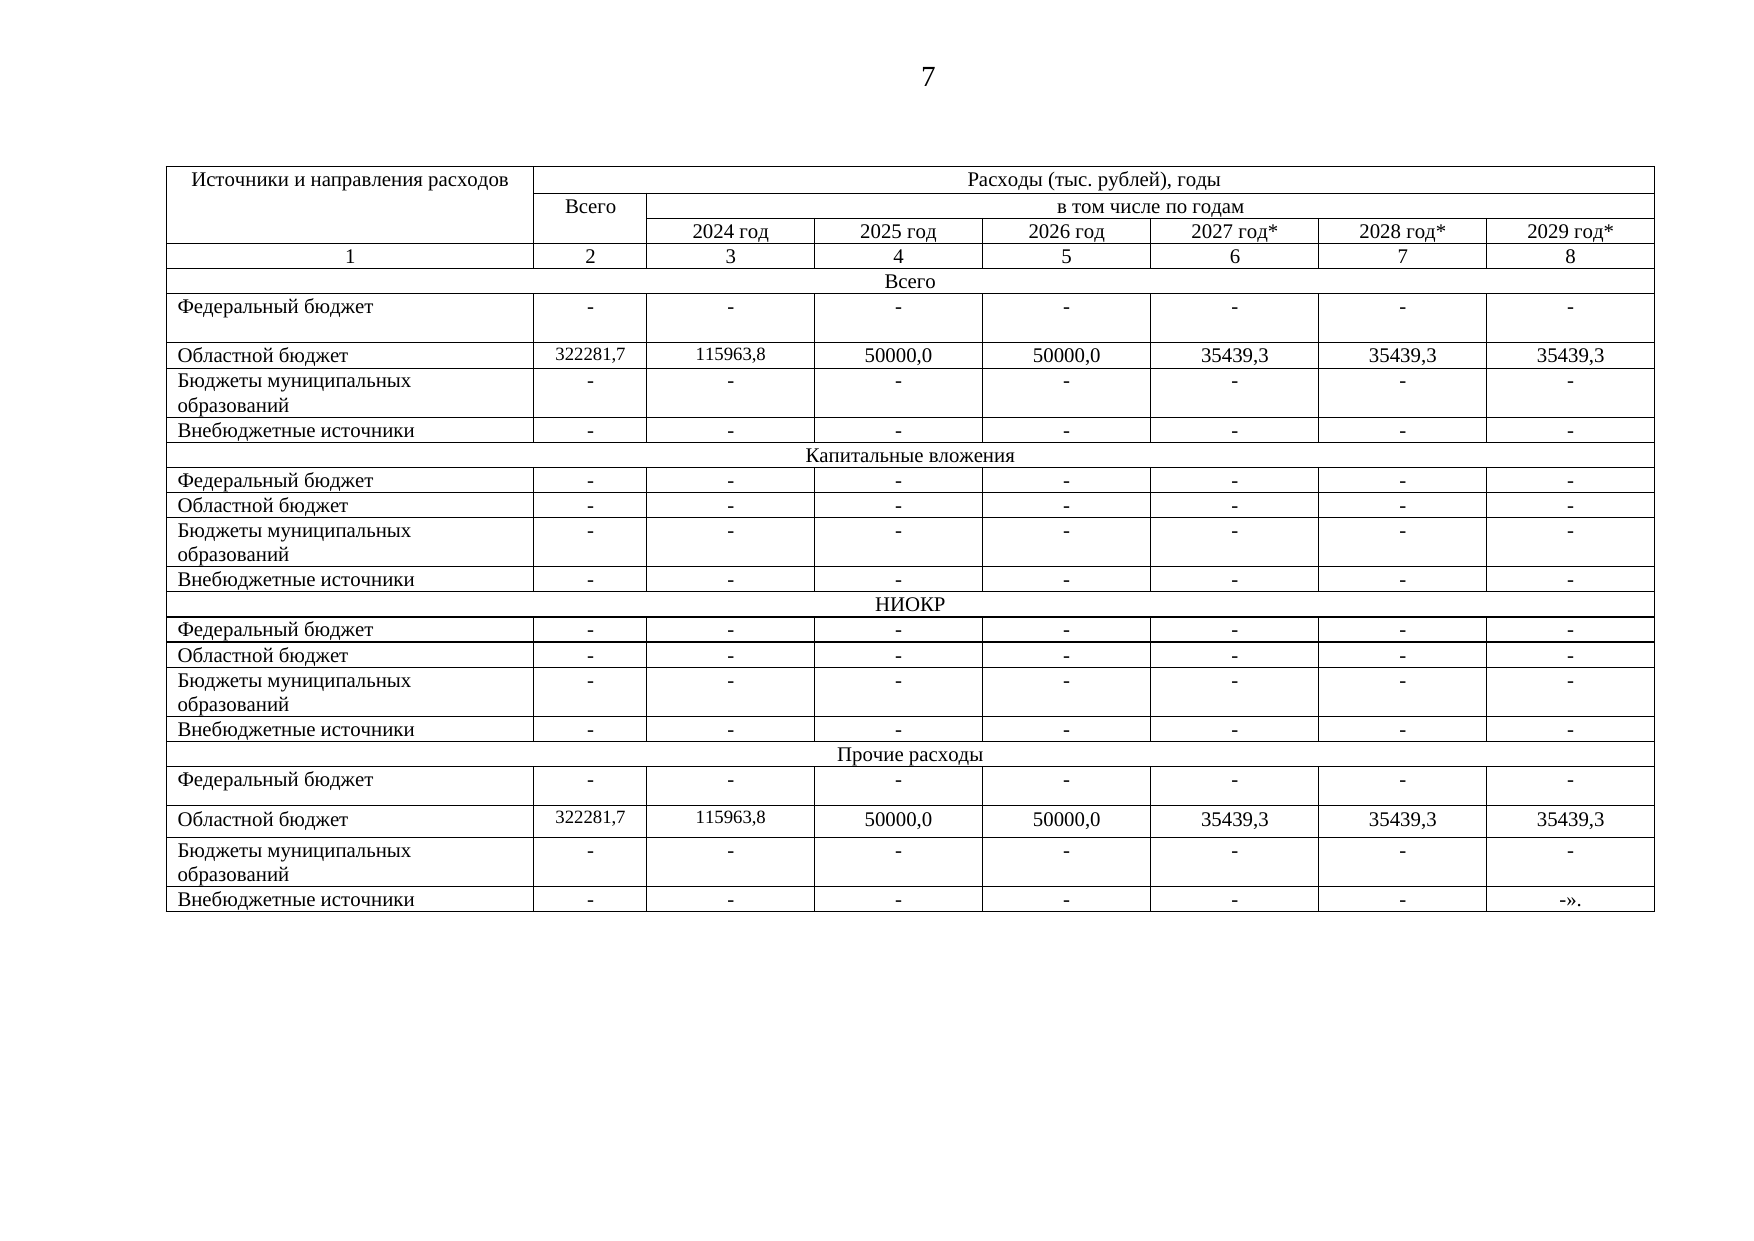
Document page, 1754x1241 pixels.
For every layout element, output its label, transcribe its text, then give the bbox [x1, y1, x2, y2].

table_cell - [1151, 518, 1318, 566]
table_cell - [815, 618, 982, 641]
table_cell 3 [647, 244, 814, 268]
table_cell Федеральный бюджет [167, 294, 533, 342]
table_cell - [815, 838, 982, 886]
table_cell Бюджеты муниципальных образований [167, 518, 533, 566]
table_cell - [1487, 717, 1654, 741]
table_cell Областной бюджет [167, 493, 533, 517]
table_cell - [647, 887, 814, 911]
table_cell - [647, 668, 814, 716]
table_cell - [1151, 468, 1318, 492]
table_cell 1 [167, 244, 533, 268]
table_cell Областной бюджет [167, 343, 533, 367]
table_cell - [983, 717, 1150, 741]
table_cell - [1487, 643, 1654, 667]
table_cell Капитальные вложения [167, 443, 1654, 467]
table_cell 8 [1487, 244, 1654, 268]
table_cell - [1487, 668, 1654, 716]
table_cell - [647, 838, 814, 886]
table_cell - [983, 418, 1150, 442]
table_cell - [647, 618, 814, 641]
table_cell - [1151, 294, 1318, 342]
table_cell - [1319, 618, 1486, 641]
table_cell 35439,3 [1487, 806, 1654, 837]
table_cell Бюджеты муниципальных образований [167, 838, 533, 886]
table_cell - [534, 294, 646, 342]
table_cell -». [1487, 887, 1654, 911]
table_cell - [647, 643, 814, 667]
table_cell - [1319, 668, 1486, 716]
table_cell - [1487, 838, 1654, 886]
table_cell - [1151, 767, 1318, 805]
table_cell в том числе по годам [647, 194, 1654, 218]
table_cell - [983, 668, 1150, 716]
table_cell - [647, 468, 814, 492]
table_cell - [534, 518, 646, 566]
table_cell 2026 год [983, 219, 1150, 243]
table_cell - [1319, 518, 1486, 566]
table_cell - [1319, 369, 1486, 417]
table_cell - [815, 717, 982, 741]
table_cell - [1487, 567, 1654, 591]
table_cell - [1151, 668, 1318, 716]
table_cell - [815, 418, 982, 442]
table_cell - [534, 567, 646, 591]
table_cell 322281,7 [534, 806, 646, 837]
table_cell 35439,3 [1319, 343, 1486, 367]
table_cell 50000,0 [983, 806, 1150, 837]
table_cell - [1319, 643, 1486, 667]
table_cell - [534, 493, 646, 517]
table_cell - [1487, 767, 1654, 805]
table_cell - [1319, 887, 1486, 911]
table_cell - [983, 369, 1150, 417]
table_cell - [647, 518, 814, 566]
table_cell 5 [983, 244, 1150, 268]
table_cell Федеральный бюджет [167, 468, 533, 492]
table_cell 2025 год [815, 219, 982, 243]
table_cell - [647, 369, 814, 417]
table_cell 35439,3 [1487, 343, 1654, 367]
table_cell 50000,0 [815, 343, 982, 367]
table_cell Бюджеты муниципальных образований [167, 369, 533, 417]
table_cell - [1487, 468, 1654, 492]
table_cell - [647, 418, 814, 442]
table_cell - [1319, 567, 1486, 591]
table_cell Областной бюджет [167, 806, 533, 837]
table_cell Внебюджетные источники [167, 717, 533, 741]
table_cell 35439,3 [1319, 806, 1486, 837]
table_cell - [983, 493, 1150, 517]
table_cell Внебюджетные источники [167, 567, 533, 591]
table_cell - [815, 468, 982, 492]
table_cell 322281,7 [534, 343, 646, 367]
table_cell - [1487, 493, 1654, 517]
table_cell - [1319, 717, 1486, 741]
table_cell Федеральный бюджет [167, 618, 533, 641]
table_cell - [1487, 618, 1654, 641]
table_cell - [815, 493, 982, 517]
table_cell - [534, 468, 646, 492]
table_cell - [983, 887, 1150, 911]
table_cell - [815, 294, 982, 342]
table_cell - [534, 418, 646, 442]
table_cell - [647, 493, 814, 517]
table_cell - [983, 838, 1150, 886]
table_cell - [534, 668, 646, 716]
table_cell - [1487, 294, 1654, 342]
table_cell - [534, 887, 646, 911]
table_cell - [1151, 618, 1318, 641]
table_cell - [1151, 887, 1318, 911]
table_cell - [983, 294, 1150, 342]
table_cell - [1151, 717, 1318, 741]
table_cell 6 [1151, 244, 1318, 268]
table_cell 2027 год* [1151, 219, 1318, 243]
table_cell - [647, 294, 814, 342]
table_cell - [1319, 493, 1486, 517]
table_header Источники и направления расходов [167, 167, 533, 243]
table_cell 2028 год* [1319, 219, 1486, 243]
table_cell - [1151, 493, 1318, 517]
table_cell 2029 год* [1487, 219, 1654, 243]
table_cell - [1319, 838, 1486, 886]
table_cell Федеральный бюджет [167, 767, 533, 805]
table_cell - [983, 468, 1150, 492]
table_cell Прочие расходы [167, 742, 1654, 766]
table_cell НИОКР [167, 592, 1654, 616]
table_cell - [534, 717, 646, 741]
table_cell - [534, 369, 646, 417]
table_cell - [815, 567, 982, 591]
table_cell - [1319, 418, 1486, 442]
table_cell 7 [1319, 244, 1486, 268]
table_cell - [534, 643, 646, 667]
table_cell - [983, 643, 1150, 667]
table_cell - [815, 369, 982, 417]
table_cell 2 [534, 244, 646, 268]
table_cell - [815, 643, 982, 667]
table_cell - [1319, 468, 1486, 492]
table_cell - [1151, 418, 1318, 442]
table_cell - [1487, 518, 1654, 566]
table_cell - [1151, 643, 1318, 667]
table_cell - [647, 717, 814, 741]
table_cell - [815, 767, 982, 805]
table_cell 35439,3 [1151, 343, 1318, 367]
table_cell - [1487, 369, 1654, 417]
table_cell 115963,8 [647, 806, 814, 837]
table_cell - [534, 767, 646, 805]
table_cell Областной бюджет [167, 643, 533, 667]
table_cell - [1151, 567, 1318, 591]
table_cell - [534, 838, 646, 886]
table_cell Внебюджетные источники [167, 418, 533, 442]
table_header Расходы (тыс. рублей), годы [534, 167, 1654, 193]
table_cell 35439,3 [1151, 806, 1318, 837]
table_cell - [983, 618, 1150, 641]
table_cell Бюджеты муниципальных образований [167, 668, 533, 716]
table_cell Внебюджетные источники [167, 887, 533, 911]
table_cell Всего [167, 269, 1654, 293]
table_cell 50000,0 [983, 343, 1150, 367]
table_cell 115963,8 [647, 343, 814, 367]
table_cell - [1151, 369, 1318, 417]
table_cell - [815, 887, 982, 911]
table_cell - [1319, 294, 1486, 342]
table_cell - [815, 518, 982, 566]
table_cell - [1487, 418, 1654, 442]
table_cell - [983, 767, 1150, 805]
table_cell - [647, 767, 814, 805]
table_cell - [815, 668, 982, 716]
table_cell - [534, 618, 646, 641]
table_cell Всего [534, 194, 646, 243]
table_cell - [1319, 767, 1486, 805]
table_cell - [1151, 838, 1318, 886]
table_cell - [983, 518, 1150, 566]
table_cell 50000,0 [815, 806, 982, 837]
table_cell - [983, 567, 1150, 591]
table_cell 2024 год [647, 219, 814, 243]
table_cell 4 [815, 244, 982, 268]
table_cell - [647, 567, 814, 591]
